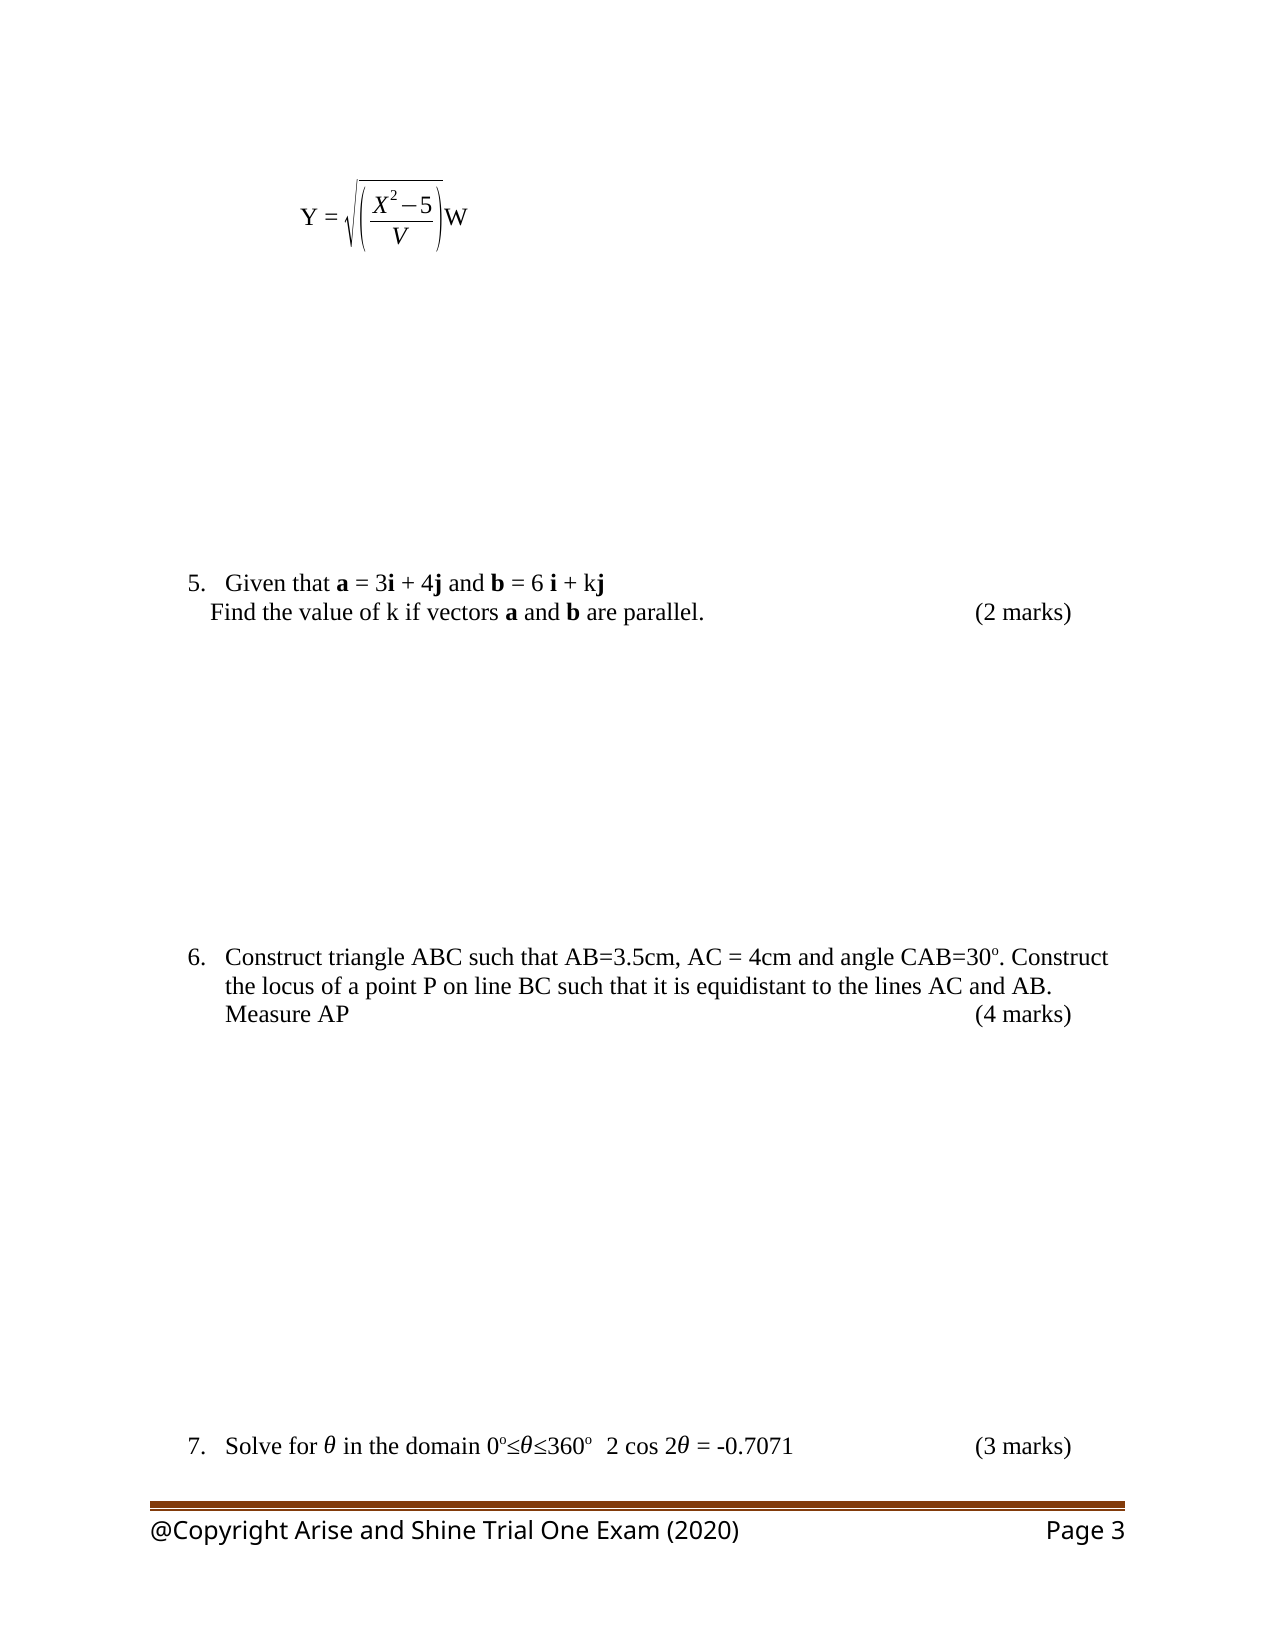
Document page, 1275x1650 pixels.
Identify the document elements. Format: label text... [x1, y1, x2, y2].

list Solve for in the domain 0o≤≤360o 2 cos 2 = -0.7071 (3 marks) [187, 1431, 1125, 1459]
text Find the value of k if vectors a and b are parallel. (2 marks) [210, 597, 1125, 626]
list Given that a = 3i + 4j and b = 6 i + kj [187, 568, 1125, 597]
list Construct triangle ABC such that AB=3.5cm, AC = 4cm and angle CAB=30o. Construct the locus of a point P on line BC such that it is equidistant to the lines AC and AB. Measure AP (4 marks) [187, 942, 1125, 1028]
text Y = W [150, 179, 1125, 253]
